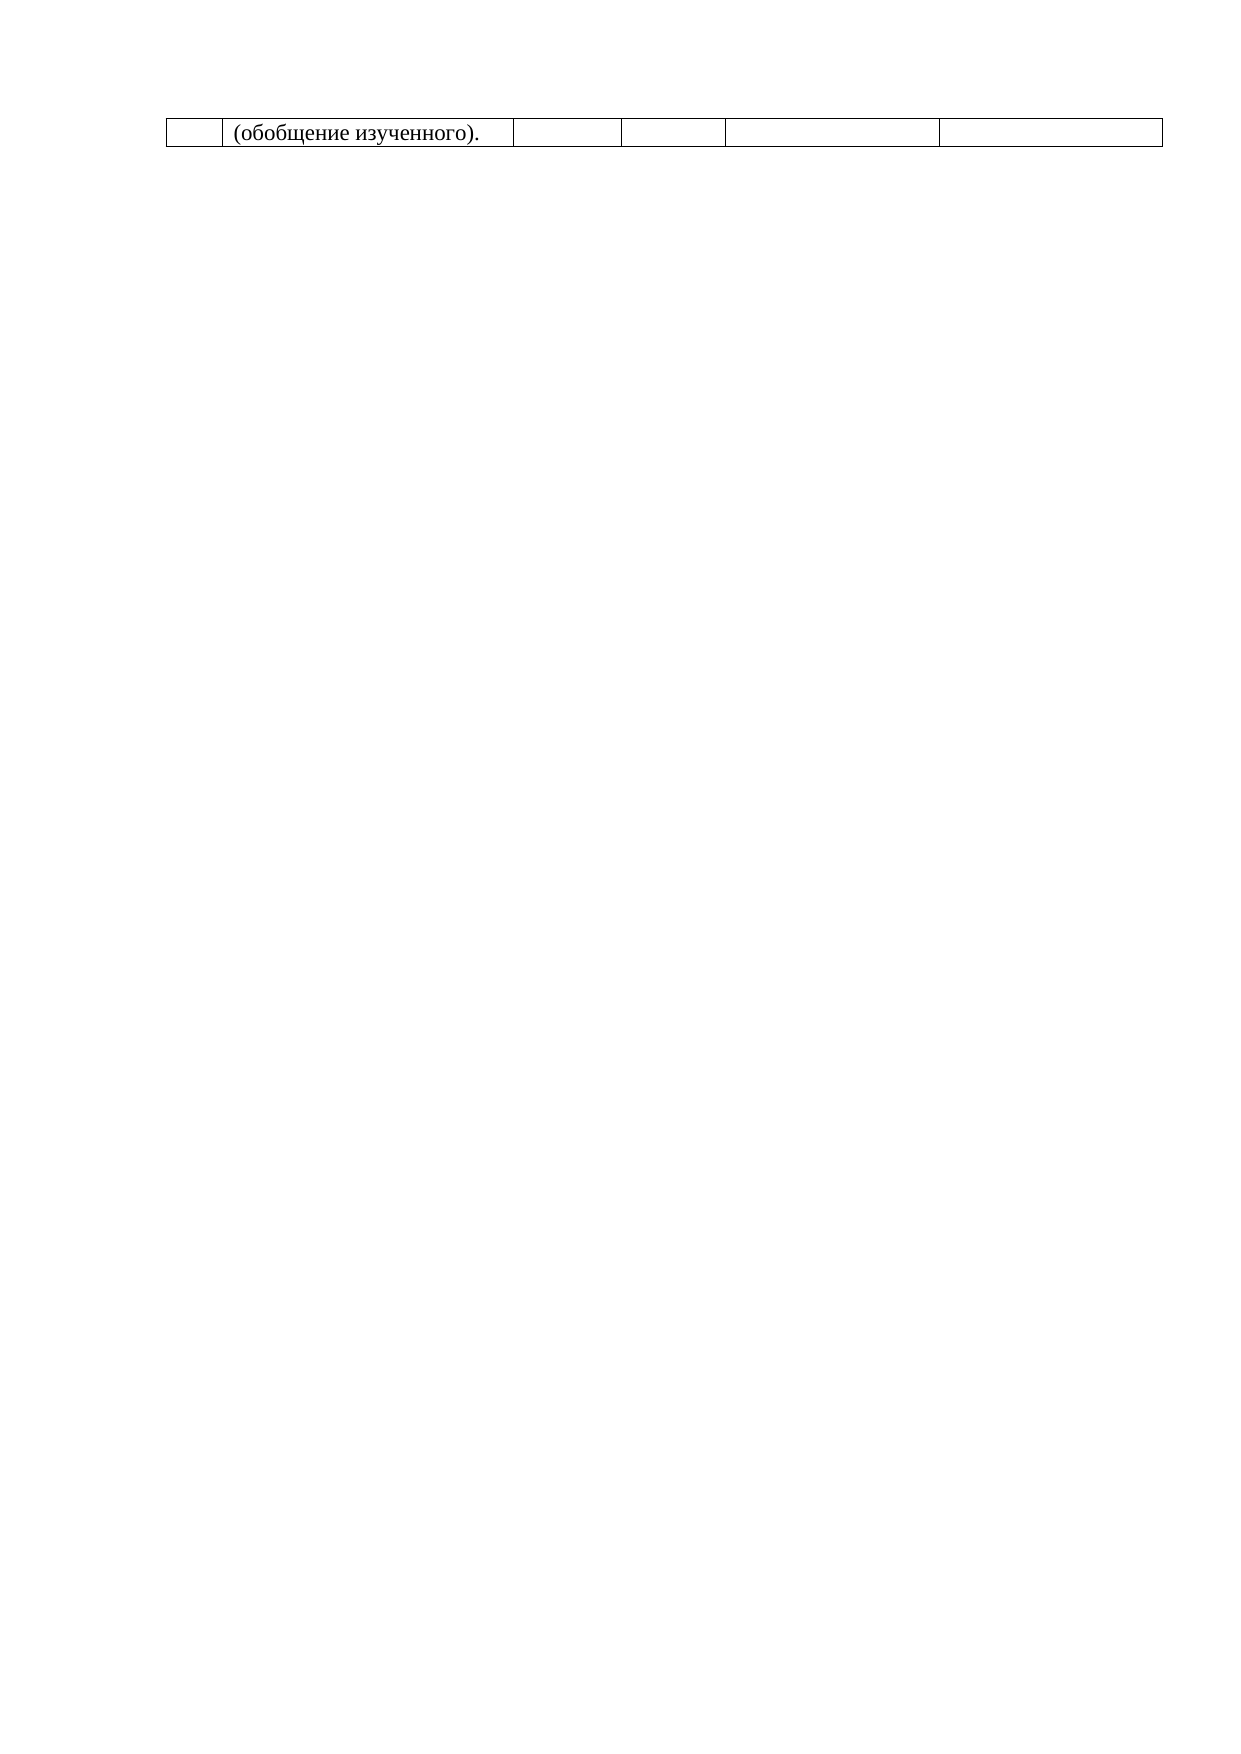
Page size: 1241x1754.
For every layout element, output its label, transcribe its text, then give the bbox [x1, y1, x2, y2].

table_cell 1 [622, 119, 725, 146]
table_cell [223, 119, 513, 146]
table_cell [514, 119, 621, 146]
table_cell [940, 119, 1162, 146]
table_cell 68 [167, 119, 222, 146]
table_cell [726, 119, 939, 146]
